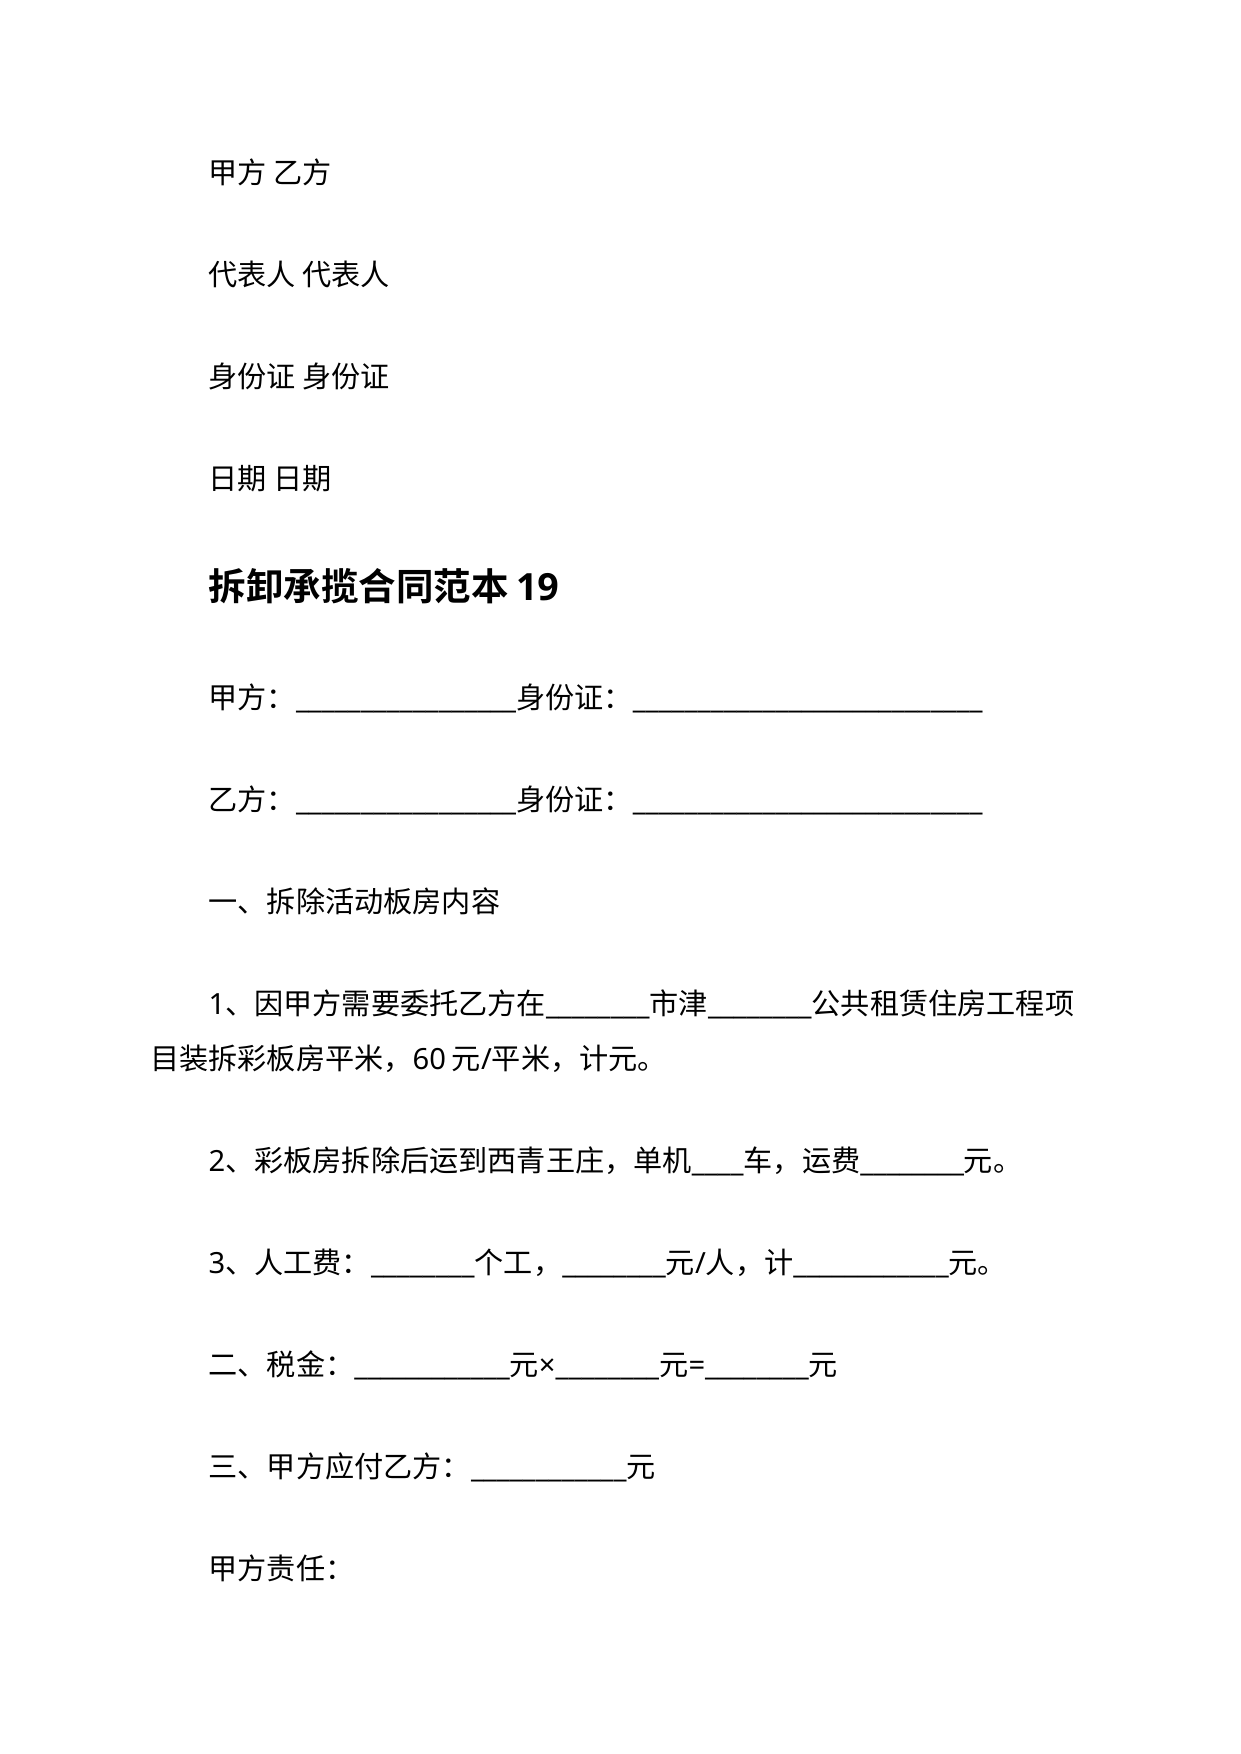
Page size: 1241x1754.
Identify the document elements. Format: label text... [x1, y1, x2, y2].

text 三、甲方应付乙方：____________元 [150, 1443, 1090, 1486]
text 3、人工费：________个工，________元/人，计____________元。 [150, 1239, 1090, 1282]
text 甲方责任： [150, 1545, 1090, 1588]
text 身份证 身份证 [150, 353, 1090, 396]
text 甲方：_________________身份证：___________________________ [150, 675, 1090, 717]
text 甲方 乙方 [150, 150, 1090, 192]
text 日期 日期 [150, 455, 1090, 498]
text 2、彩板房拆除后运到西青王庄，单机____车，运费________元。 [150, 1137, 1090, 1180]
text 代表人 代表人 [150, 252, 1090, 294]
text 二、税金：____________元×________元=________元 [150, 1341, 1090, 1384]
text 乙方：_________________身份证：___________________________ [150, 777, 1090, 819]
text 拆卸承揽合同范本19 [150, 557, 1090, 612]
text 1、因甲方需要委托乙方在________市津________公共租赁住房工程项目装拆彩板房平米，60元/平米，计元。 [150, 980, 1090, 1078]
text 一、拆除活动板房内容 [150, 879, 1090, 921]
